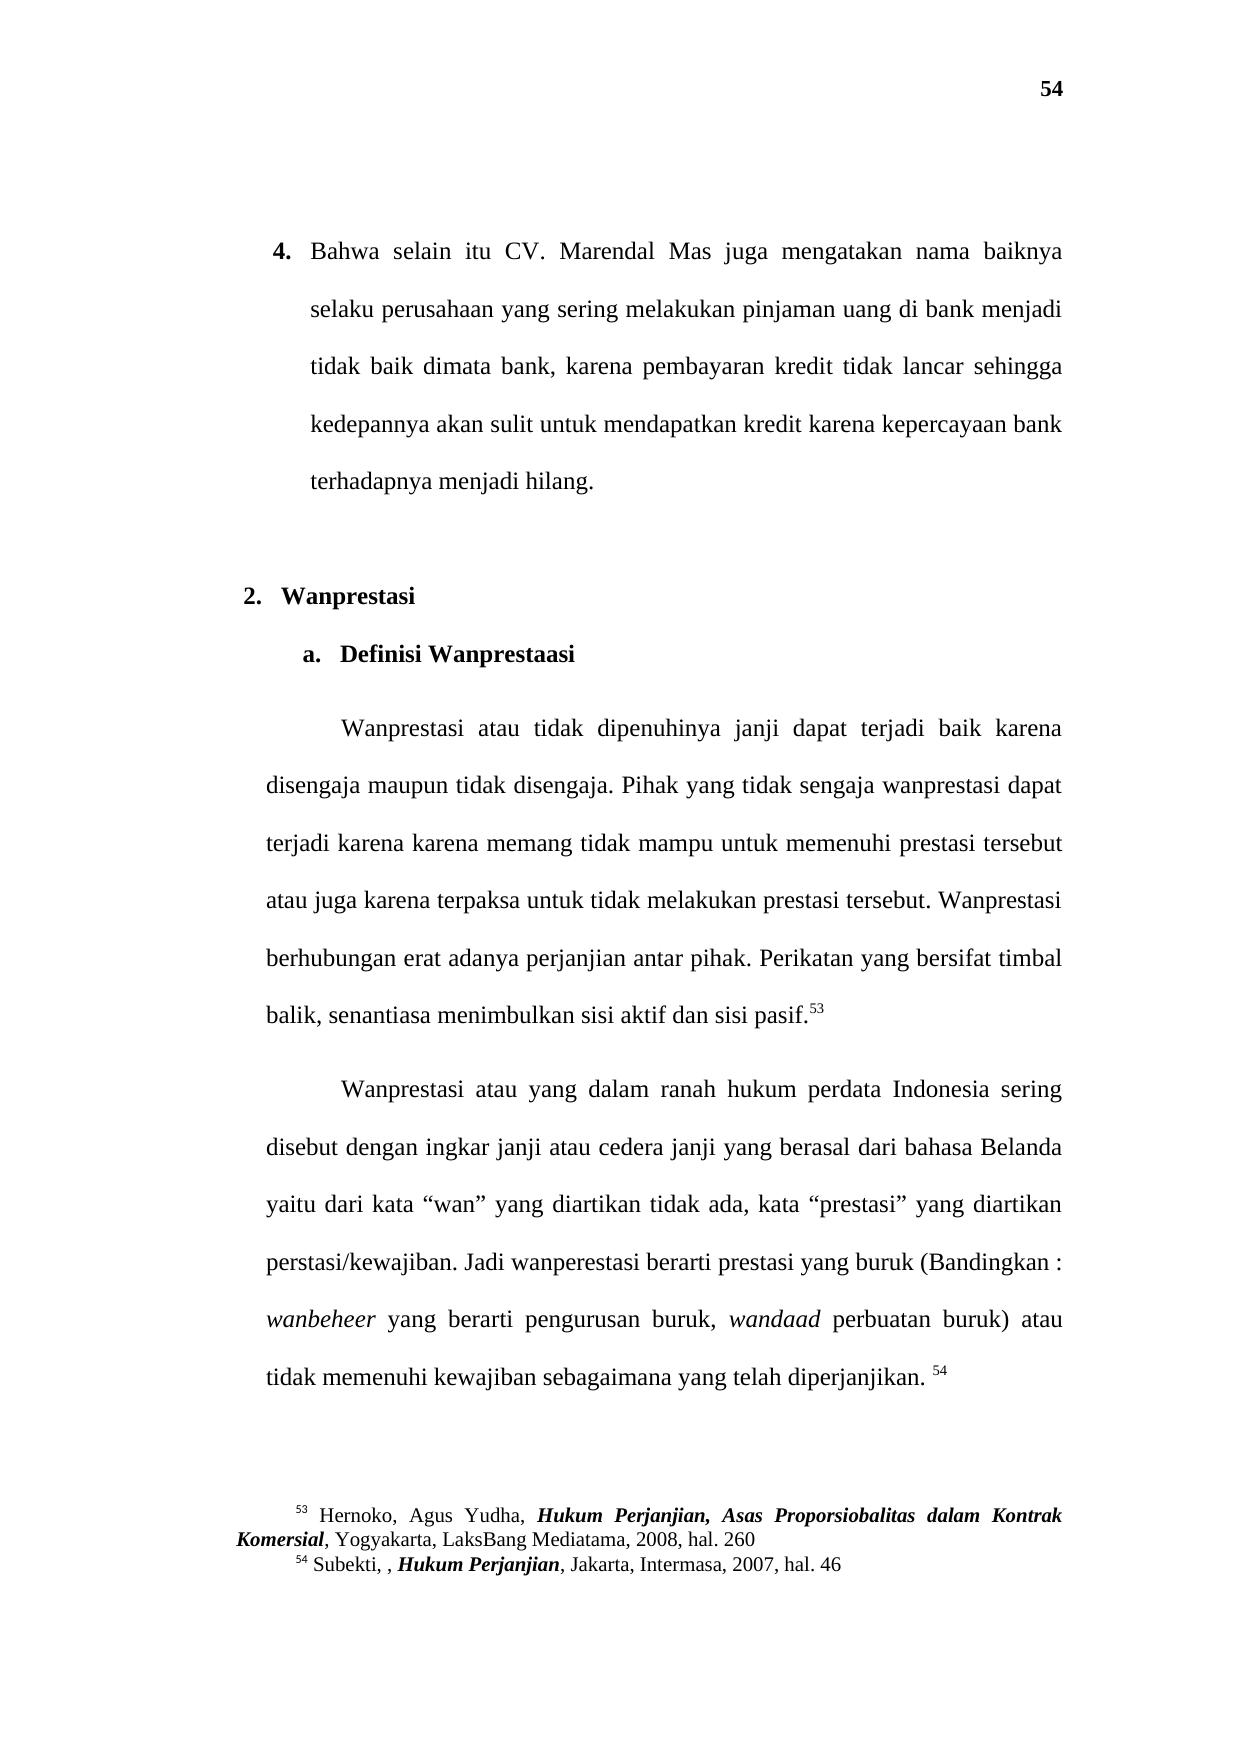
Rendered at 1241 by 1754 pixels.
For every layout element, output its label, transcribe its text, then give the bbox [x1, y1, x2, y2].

list Definisi Wanprestaasi [302, 639, 1063, 667]
list Wanprestasi [243, 581, 1063, 610]
list Bahwa selain itu CV. Marendal Mas juga mengatakan nama baiknya selaku perusahaan yang sering melakukan pinjaman uang di bank menjadi tidak baik dimata bank, karena pembayaran kredit tidak lancar sehingga kedepannya akan sulit untuk mendapatkan kredit karena kepercayaan bank terhadapnya menjadi hilang. [273, 236, 1063, 495]
text Wanprestasi atau tidak dipenuhinya janji dapat terjadi baik karena disengaja maupun tidak disengaja. Pihak yang tidak sengaja wanprestasi dapat terjadi karena karena memang tidak mampu untuk memenuhi prestasi tersebut atau juga karena terpaksa untuk tidak melakukan prestasi tersebut. Wanprestasi berhubungan erat adanya perjanjian antar pihak. Perikatan yang bersifat timbal balik, senantiasa menimbulkan sisi aktif dan sisi pasif. [266, 713, 1063, 1029]
text Wanprestasi atau yang dalam ranah hukum perdata Indonesia sering disebut dengan ingkar janji atau cedera janji yang berasal dari bahasa Belanda yaitu dari kata “wan” yang diartikan tidak ada, kata “prestasi” yang diartikan perstasi/kewajiban. Jadi wanperestasi berarti prestasi yang buruk (Bandingkan : wanbeheer yang berarti pengurusan buruk, wandaad perbuatan buruk) atau tidak memenuhi kewajiban sebagaimana yang telah diperjanjikan. [266, 1074, 1063, 1391]
